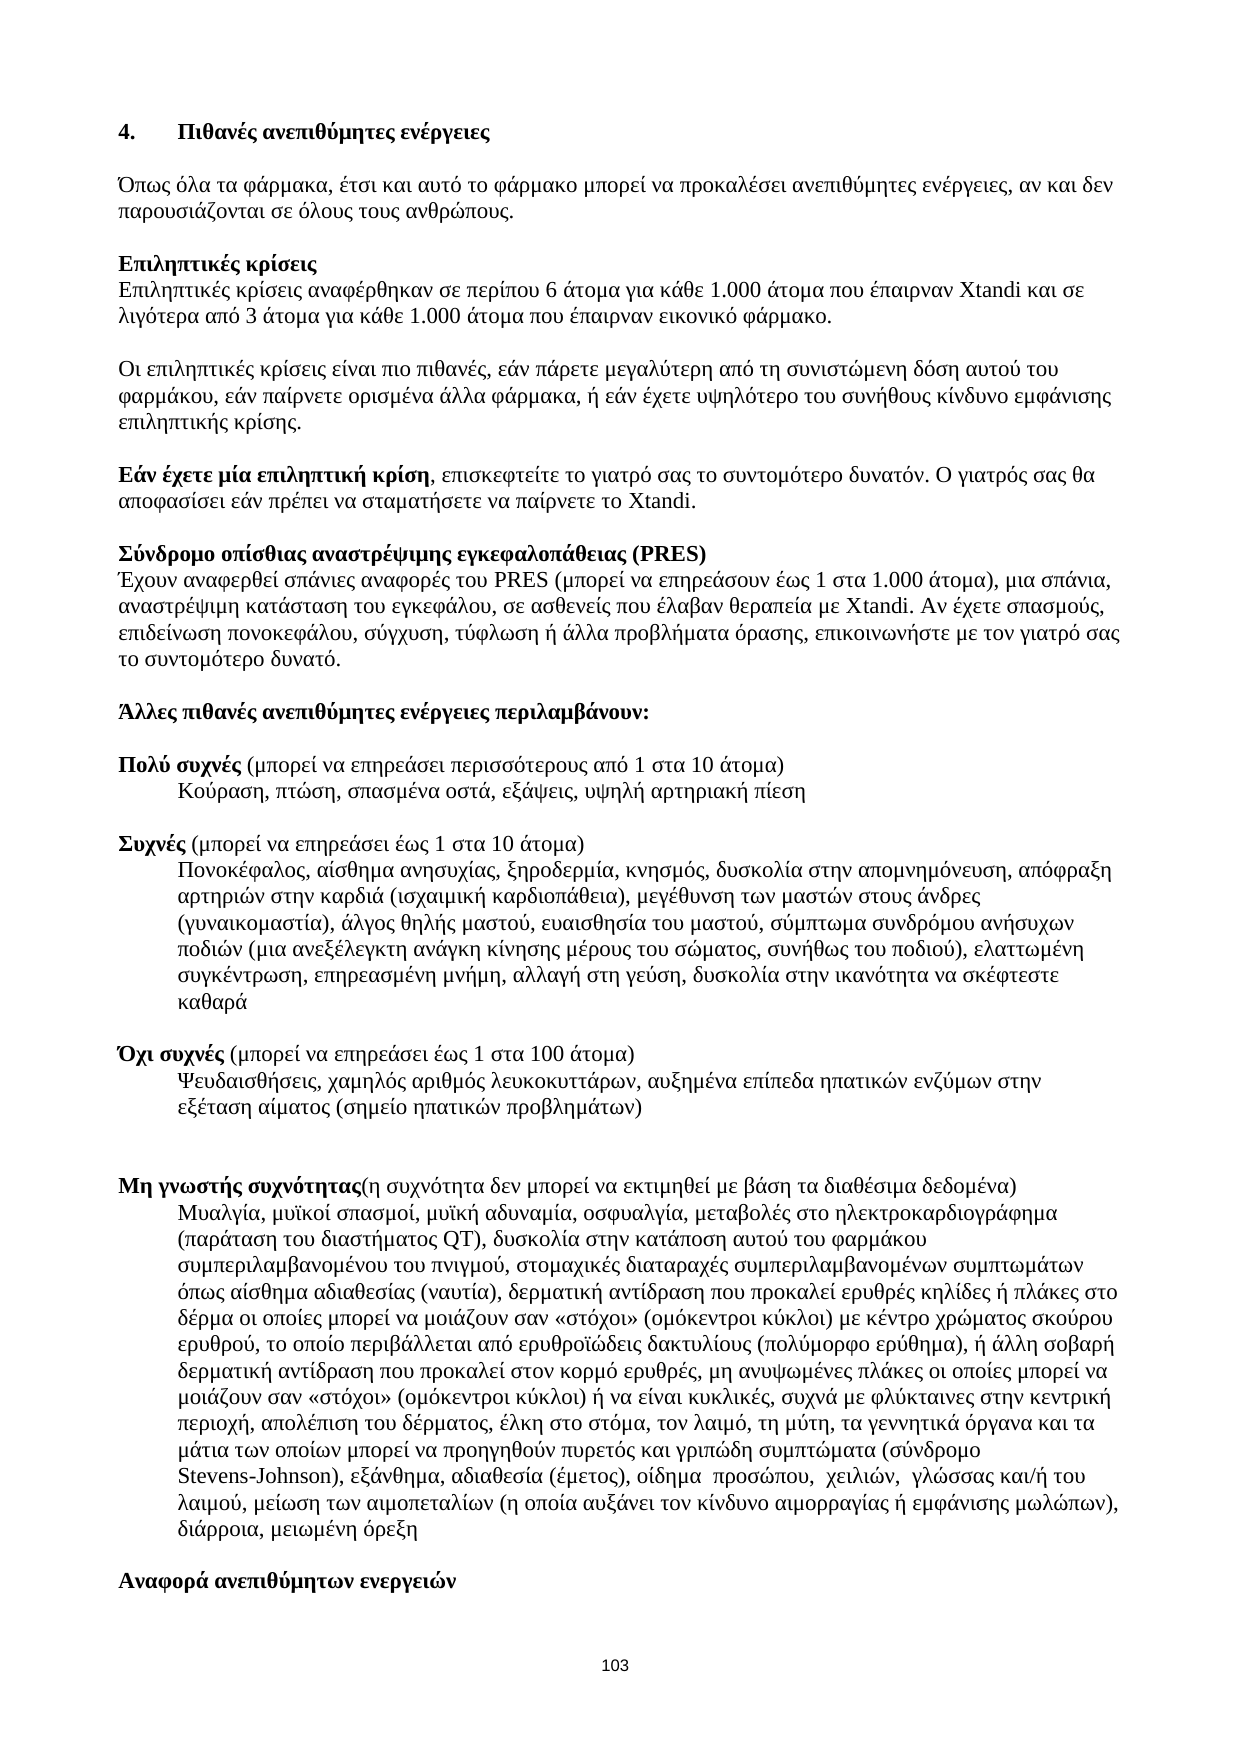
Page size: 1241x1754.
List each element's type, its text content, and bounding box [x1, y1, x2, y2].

text Μυαλγία, μυϊκοί σπασμοί, μυϊκή αδυναμία, οσφυαλγία, μεταβολές στο ηλεκτροκαρδιογράφημα (παράταση του διαστήματος QT), δυσκολία στην κατάποση αυτού του φαρμάκου συμπεριλαμβανομένου του πνιγμού, στομαχικές διαταραχές συμπεριλαμβανομένων συμπτωμάτων όπως αίσθημα αδιαθεσίας (ναυτία), δερματική αντίδραση που προκαλεί ερυθρές κηλίδες ή πλάκες στο δέρμα οι οποίες μπορεί να μοιάζουν σαν «στόχοι» (ομόκεντροι κύκλοι) με κέντρο χρώματος σκούρου ερυθρού, το οποίο περιβάλλεται από ερυθροϊώδεις δακτυλίους (πολύμορφο ερύθημα), ή άλλη σοβαρή δερματική αντίδραση που προκαλεί στον κορμό ερυθρές, μη ανυψωμένες πλάκες οι οποίες μπορεί να μοιάζουν σαν «στόχοι» (ομόκεντροι κύκλοι) ή να είναι κυκλικές, συχνά με φλύκταινες στην κεντρική περιοχή, απολέπιση του δέρματος, έλκη στο στόμα, τον λαιμό, τη μύτη, τα γεννητικά όργανα και τα μάτια των οποίων μπορεί να προηγηθούν πυρετός και γριπώδη συμπτώματα (σύνδρομο Stevens-Johnson), εξάνθημα, αδιαθεσία (έμετος), οίδημα προσώπου, χειλιών, γλώσσας και/ή του λαιμού, μείωση των αιμοπεταλίων (η οποία αυξάνει τον κίνδυνο αιμορραγίας ή εμφάνισης μωλώπων), διάρροια, μειωμένη όρεξη [177, 1199, 1122, 1541]
text Κούραση, πτώση, σπασμένα οστά, εξάψεις, υψηλή αρτηριακή πίεση [177, 777, 1122, 803]
text Πονοκέφαλος, αίσθημα ανησυχίας, ξηροδερμία, κνησμός, δυσκολία στην απομνημόνευση, απόφραξη αρτηριών στην καρδιά (ισχαιμική καρδιοπάθεια), μεγέθυνση των μαστών στους άνδρες (γυναικομαστία), άλγος θηλής μαστού, ευαισθησία του μαστού, σύμπτωμα συνδρόμου ανήσυχων ποδιών (μια ανεξέλεγκτη ανάγκη κίνησης μέρους του σώματος, συνήθως του ποδιού), ελαττωμένη συγκέντρωση, επηρεασμένη μνήμη, αλλαγή στη γεύση, δυσκολία στην ικανότητα να σκέφτεστε καθαρά [177, 856, 1122, 1014]
text Εάν έχετε μία επιληπτική κρίση, επισκεφτείτε το γιατρό σας το συντομότερο δυνατόν. Ο γιατρός σας θα αποφασίσει εάν πρέπει να σταματήσετε να παίρνετε το Xtandi. [118, 461, 1122, 513]
text Αναφορά ανεπιθύμητων ενεργειών [118, 1568, 1122, 1594]
text Όχι συχνές (μπορεί να επηρεάσει έως 1 στα 100 άτομα) [118, 1041, 1122, 1067]
text Επιληπτικές κρίσεις αναφέρθηκαν σε περίπου 6 άτομα για κάθε 1.000 άτομα που έπαιρναν Xtandi και σε λιγότερα από 3 άτομα για κάθε 1.000 άτομα που έπαιρναν εικονικό φάρμακο. [118, 276, 1122, 329]
text Πολύ συχνές (μπορεί να επηρεάσει περισσότερους από 1 στα 10 άτομα) [118, 751, 1122, 777]
text Οι επιληπτικές κρίσεις είναι πιο πιθανές, εάν πάρετε μεγαλύτερη από τη συνιστώμενη δόση αυτού του φαρμάκου, εάν παίρνετε ορισμένα άλλα φάρμακα, ή εάν έχετε υψηλότερο του συνήθους κίνδυνο εμφάνισης επιληπτικής κρίσης. [118, 355, 1122, 434]
text Άλλες πιθανές ανεπιθύμητες ενέργειες περιλαμβάνουν: [118, 698, 1122, 724]
list 4. Πιθανές ανεπιθύμητες ενέργειες [118, 118, 1122, 144]
text Όπως όλα τα φάρμακα, έτσι και αυτό το φάρμακο μπορεί να προκαλέσει ανεπιθύμητες ενέργειες, αν και δεν παρουσιάζονται σε όλους τους ανθρώπους. [118, 171, 1122, 223]
text Μη γνωστής συχνότητας(η συχνότητα δεν μπορεί να εκτιμηθεί με βάση τα διαθέσιμα δεδομένα) [118, 1172, 1122, 1199]
text Σύνδρομο οπίσθιας αναστρέψιμης εγκεφαλοπάθειας (PRES) [118, 540, 1122, 566]
text Επιληπτικές κρίσεις [118, 250, 1122, 276]
text Συχνές (μπορεί να επηρεάσει έως 1 στα 10 άτομα) [118, 830, 1122, 856]
text Ψευδαισθήσεις, χαμηλός αριθμός λευκοκυττάρων, αυξημένα επίπεδα ηπατικών ενζύμων στην εξέταση αίματος (σημείο ηπατικών προβλημάτων) [177, 1067, 1122, 1119]
text Έχουν αναφερθεί σπάνιες αναφορές του PRES (μπορεί να επηρεάσουν έως 1 στα 1.000 άτομα), μια σπάνια, αναστρέψιμη κατάσταση του εγκεφάλου, σε ασθενείς που έλαβαν θεραπεία με Xtandi. Αν έχετε σπασμούς, επιδείνωση πονοκεφάλου, σύγχυση, τύφλωση ή άλλα προβλήματα όρασης, επικοινωνήστε με τον γιατρό σας το συντομότερο δυνατό. [118, 566, 1122, 672]
